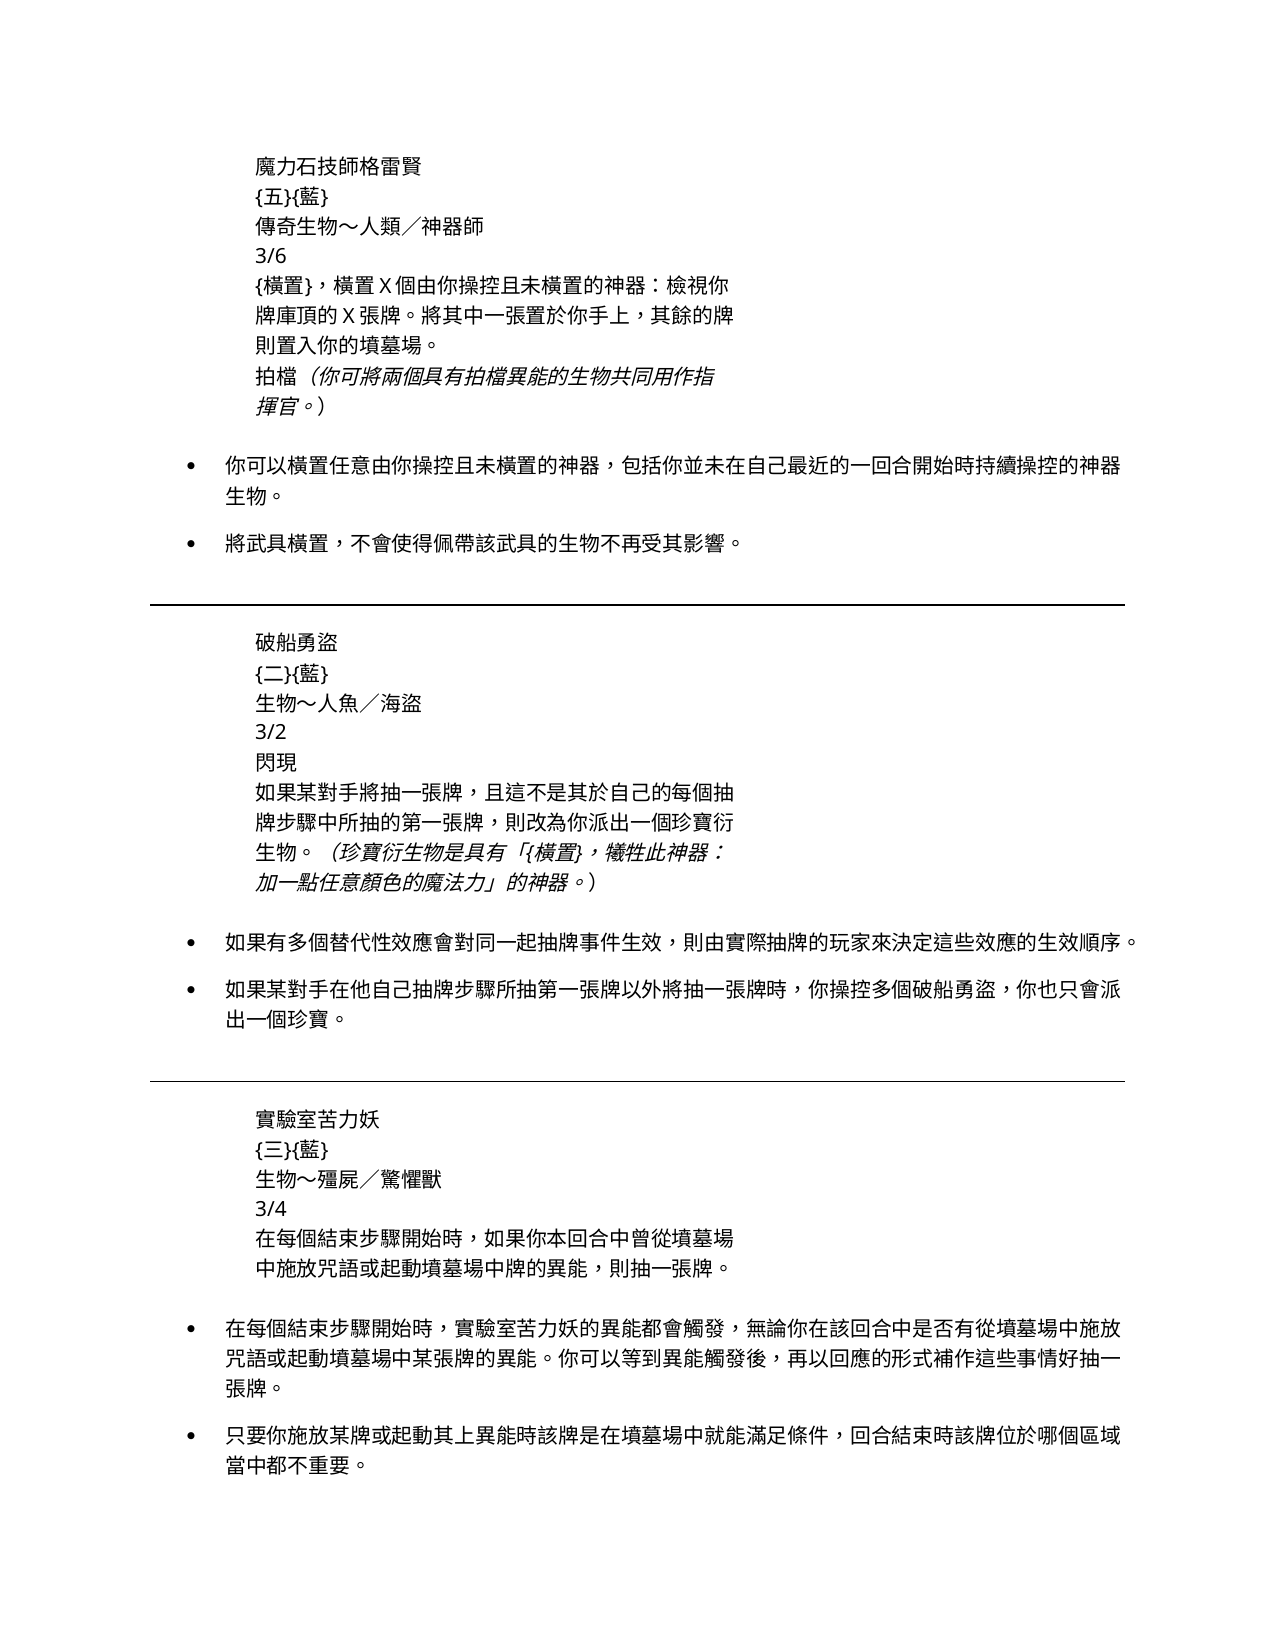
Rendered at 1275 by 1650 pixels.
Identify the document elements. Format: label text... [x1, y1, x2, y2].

list 如果某對手在他自己抽牌步驟所抽第一張牌以外將抽一張牌時，你操控多個破船勇盜，你也只會派出一個珍寶。 [187, 973, 1125, 1033]
list 在每個結束步驟開始時，實驗室苦力妖的異能都會觸發，無論你在該回合中是否有從墳墓場中施放咒語或起動墳墓場中某張牌的異能。你可以等到異能觸發後，再以回應的形式補作這些事情好抽一張牌。 [187, 1312, 1125, 1402]
text 魔力石技師格雷賢 {五}{藍} 傳奇生物～人類／神器師 3/6 {橫置}，橫置X個由你操控且未橫置的神器：檢視你牌庫頂的X張牌。將其中一張置於你手上，其餘的牌則置入你的墳墓場。 拍檔（你可將兩個具有拍檔異能的生物共同用作指揮官。） [255, 150, 735, 421]
list 你可以橫置任意由你操控且未橫置的神器，包括你並未在自己最近的一回合開始時持續操控的神器生物。 [187, 450, 1125, 510]
text 破船勇盜 {二}{藍} 生物～人魚／海盜 3/2 閃現 如果某對手將抽一張牌，且這不是其於自己的每個抽牌步驟中所抽的第一張牌，則改為你派出一個珍寶衍生物。（珍寶衍生物是具有「{橫置}，犧牲此神器：加一點任意顏色的魔法力」的神器。） [255, 627, 735, 897]
list 將武具橫置，不會使得佩帶該武具的生物不再受其影響。 [187, 527, 1125, 557]
text 實驗室苦力妖 {三}{藍} 生物～殭屍／驚懼獸 3/4 在每個結束步驟開始時，如果你本回合中曾從墳墓場中施放咒語或起動墳墓場中牌的異能，則抽一張牌。 [255, 1103, 735, 1283]
list 只要你施放某牌或起動其上異能時該牌是在墳墓場中就能滿足條件，回合結束時該牌位於哪個區域當中都不重要。 [187, 1419, 1125, 1479]
list 如果有多個替代性效應會對同一起抽牌事件生效，則由實際抽牌的玩家來決定這些效應的生效順序。 [187, 926, 1125, 956]
